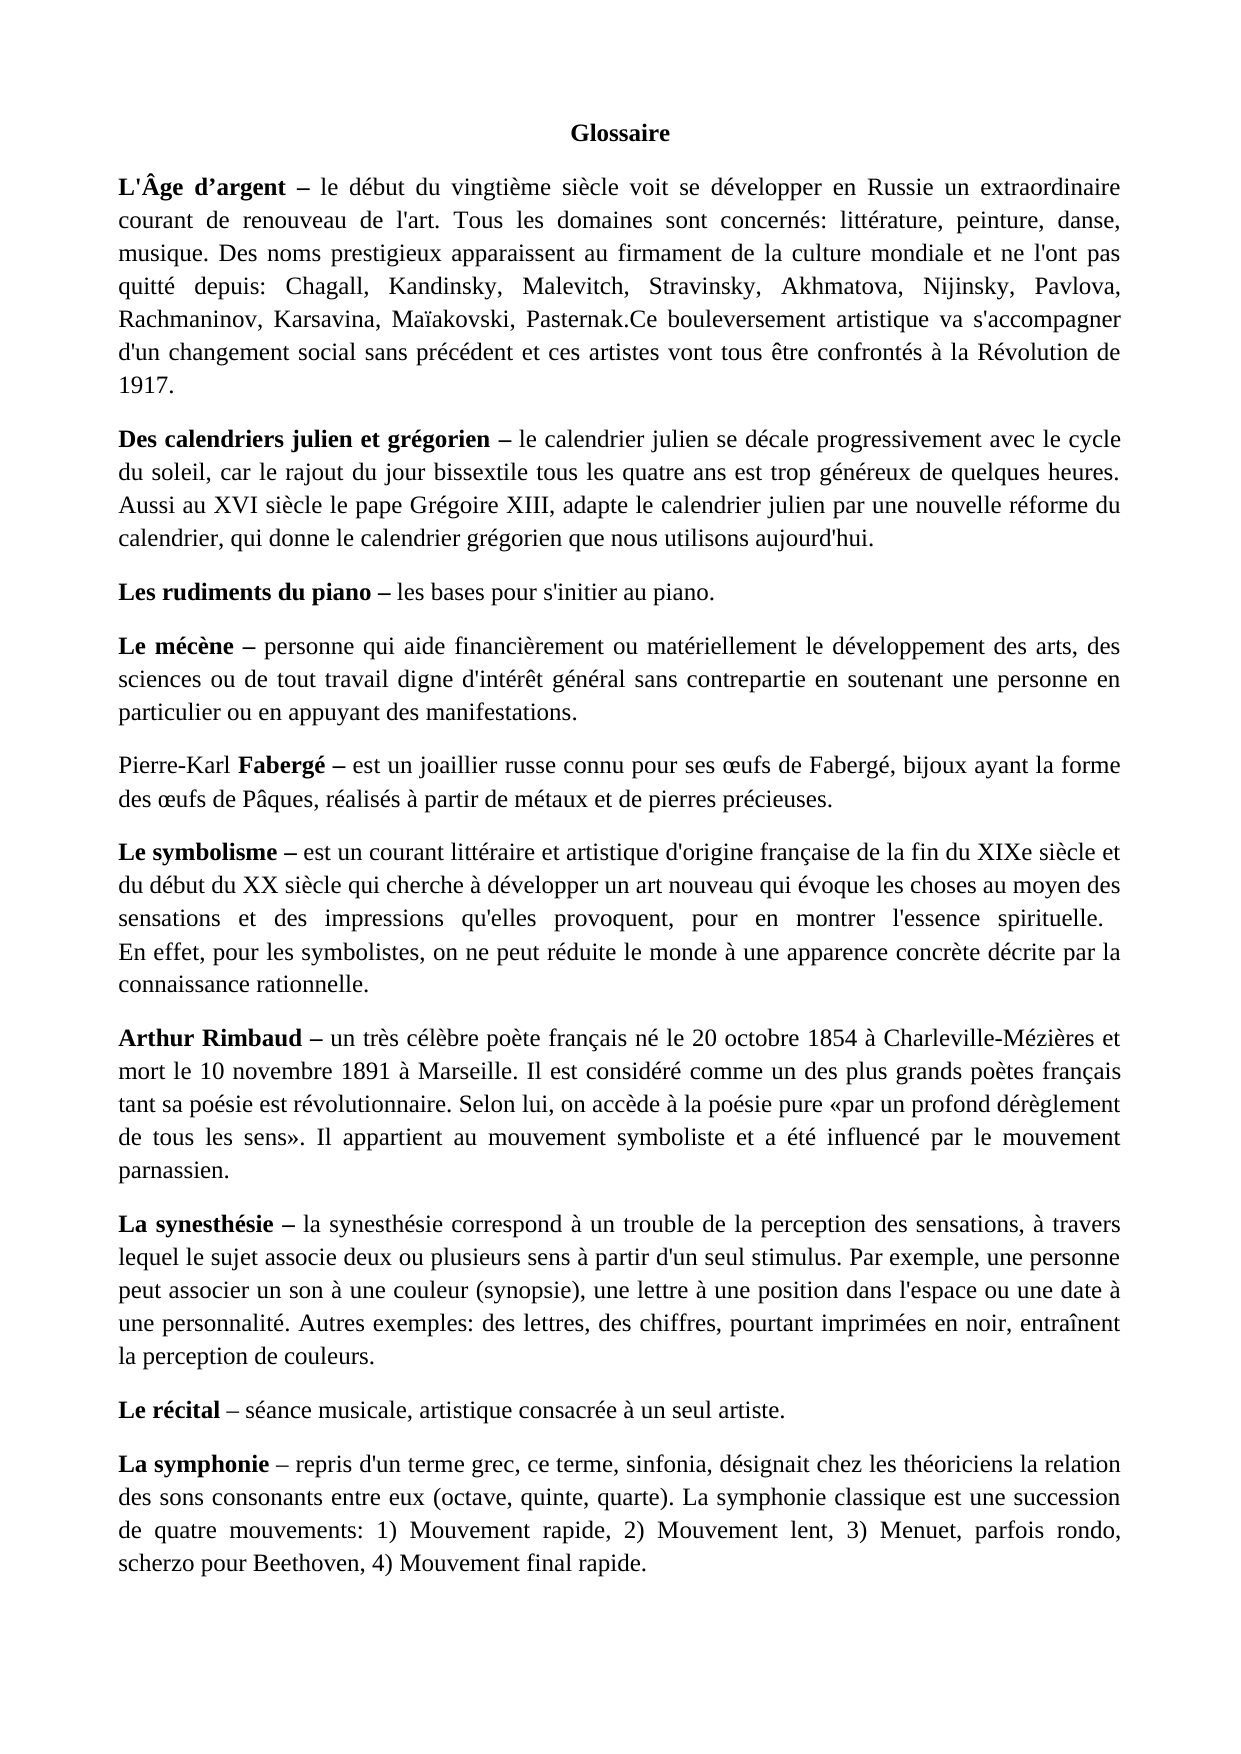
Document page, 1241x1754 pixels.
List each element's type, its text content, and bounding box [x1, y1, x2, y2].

text Pierre-Karl Fabergé – est un joaillier russe connu pour ses œufs de Fabergé, bijoux ayant la forme des œufs de Pâques, réalisés à partir de métaux et de pierres précieuses. [118, 751, 1122, 812]
text Le mécène – personne qui aide financièrement ou matériellement le développement des arts, des sciences ou de tout travail digne d'intérêt général sans contrepartie en soutenant une personne en particulier ou en appuyant des manifestations. [118, 631, 1122, 726]
text Le symbolisme – est un courant littéraire et artistique d'origine française de la fin du XIXe siècle et du début du XX siècle qui cherche à développer un art nouveau qui évoque les choses au moyen des sensations et des impressions qu'elles provoquent, pour en montrer l'essence spirituelle. En effet, pour les symbolistes, on ne peut réduite le monde à une apparence concrète décrite par la connaissance rationnelle. [118, 837, 1122, 998]
text La synesthésie – la synesthésie correspond à un trouble de la perception des sensations, à travers lequel le sujet associe deux ou plusieurs sens à partir d'un seul stimulus. Par exemple, une personne peut associer un son à une couleur (synopsie), une lettre à une position dans l'espace ou une date à une personnalité. Autres exemples: des lettres, des chiffres, pourtant imprimées en noir, entraînent la perception de couleurs. [118, 1209, 1122, 1370]
text Les rudiments du piano – les bases pour s'initier au piano. [118, 577, 1122, 606]
text Des calendriers julien et grégorien – le calendrier julien se décale progressivement avec le cycle du soleil, car le rajout du jour bissextile tous les quatre ans est trop généreux de quelques heures. Aussi au XVI siècle le pape Grégoire XIII, adapte le calendrier julien par une nouvelle réforme du calendrier, qui donne le calendrier grégorien que nous utilisons aujourd'hui. [118, 424, 1122, 552]
text Le récital – séance musicale, artistique consacrée à un seul artiste. [118, 1395, 1122, 1424]
text Arthur Rimbaud – un très célèbre poète français né le 20 octobre 1854 à Charleville-Mézières et mort le 10 novembre 1891 à Marseille. Il est considéré comme un des plus grands poètes français tant sa poésie est révolutionnaire. Selon lui, on accède à la poésie pure «par un profond dérèglement de tous les sens». Il appartient au mouvement symboliste et a été influencé par le mouvement parnassien. [118, 1023, 1122, 1184]
text Glossaire [118, 118, 1122, 147]
text L'Âge d’argent – le début du vingtième siècle voit se développer en Russie un extraordinaire courant de renouveau de l'art. Tous les domaines sont concernés: littérature, peinture, danse, musique. Des noms prestigieux apparaissent au firmament de la culture mondiale et ne l'ont pas quitté depuis: Chagall, Kandinsky, Malevitch, Stravinsky, Akhmatova, Nijinsky, Pavlova, Rachmaninov, Karsavina, Maïakovski, Pasternak.Ce bouleversement artistique va s'accompagner d'un changement social sans précédent et ces artistes vont tous être confrontés à la Révolution de 1917. [118, 172, 1122, 399]
text La symphonie – repris d'un terme grec, ce terme, sinfonia, désignait chez les théoriciens la relation des sons consonants entre eux (octave, quinte, quarte). La symphonie classique est une succession de quatre mouvements: 1) Mouvement rapide, 2) Mouvement lent, 3) Menuet, parfois rondo, scherzo pour Beethoven, 4) Mouvement final rapide. [118, 1449, 1122, 1577]
